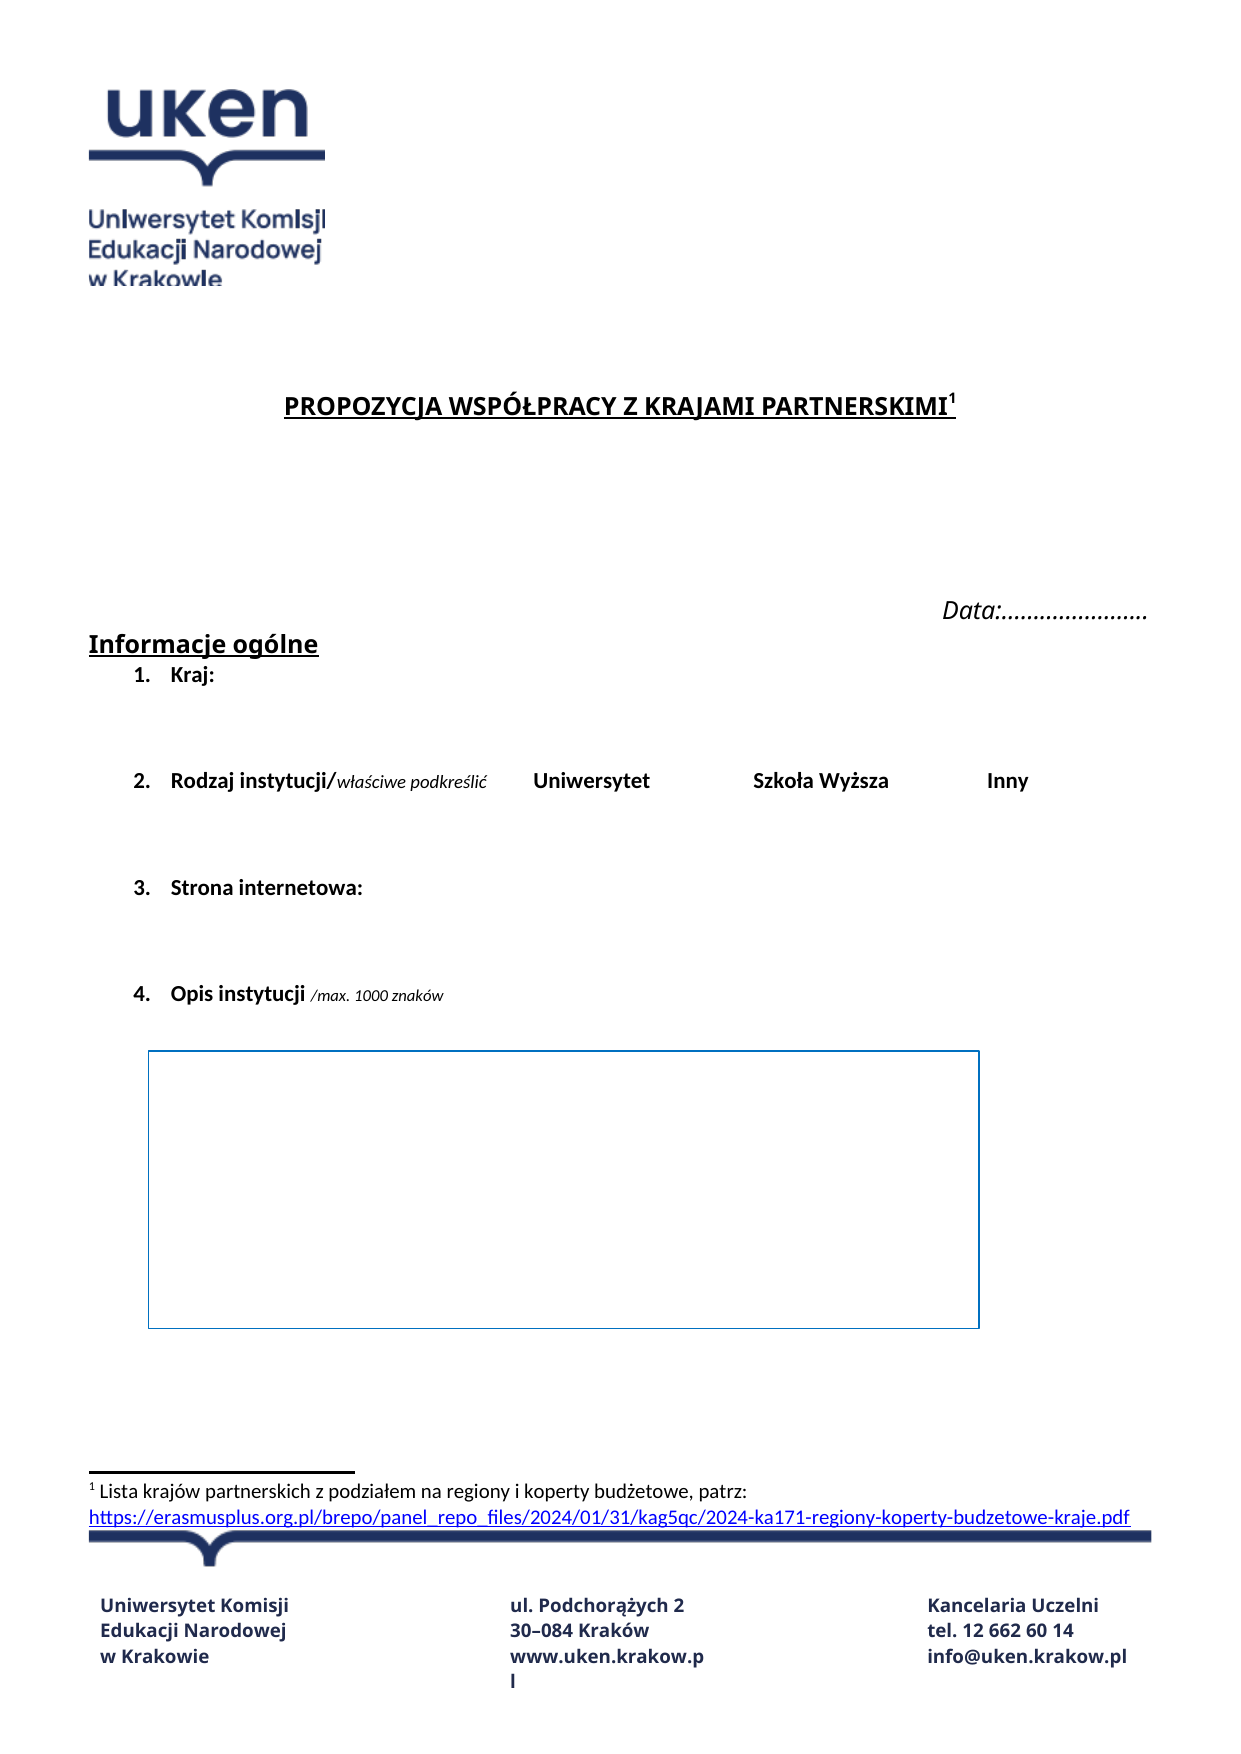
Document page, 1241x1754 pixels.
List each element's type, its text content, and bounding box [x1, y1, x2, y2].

text Data:………………….. [605, 592, 1152, 627]
list Rodzaj instytucji/właściwe podkreślić Uniwersytet Szkoła Wyższa Inny [133, 767, 1152, 795]
text Informacje ogólne [89, 627, 1152, 661]
list Opis instytucji /max. 1000 znaków [133, 979, 1152, 1007]
list Strona internetowa: [133, 873, 1152, 901]
list Kraj: [133, 661, 1152, 689]
text PROPOZYCJA WSPÓŁPRACY Z KRAJAMI PARTNERSKIMI [89, 388, 1152, 422]
